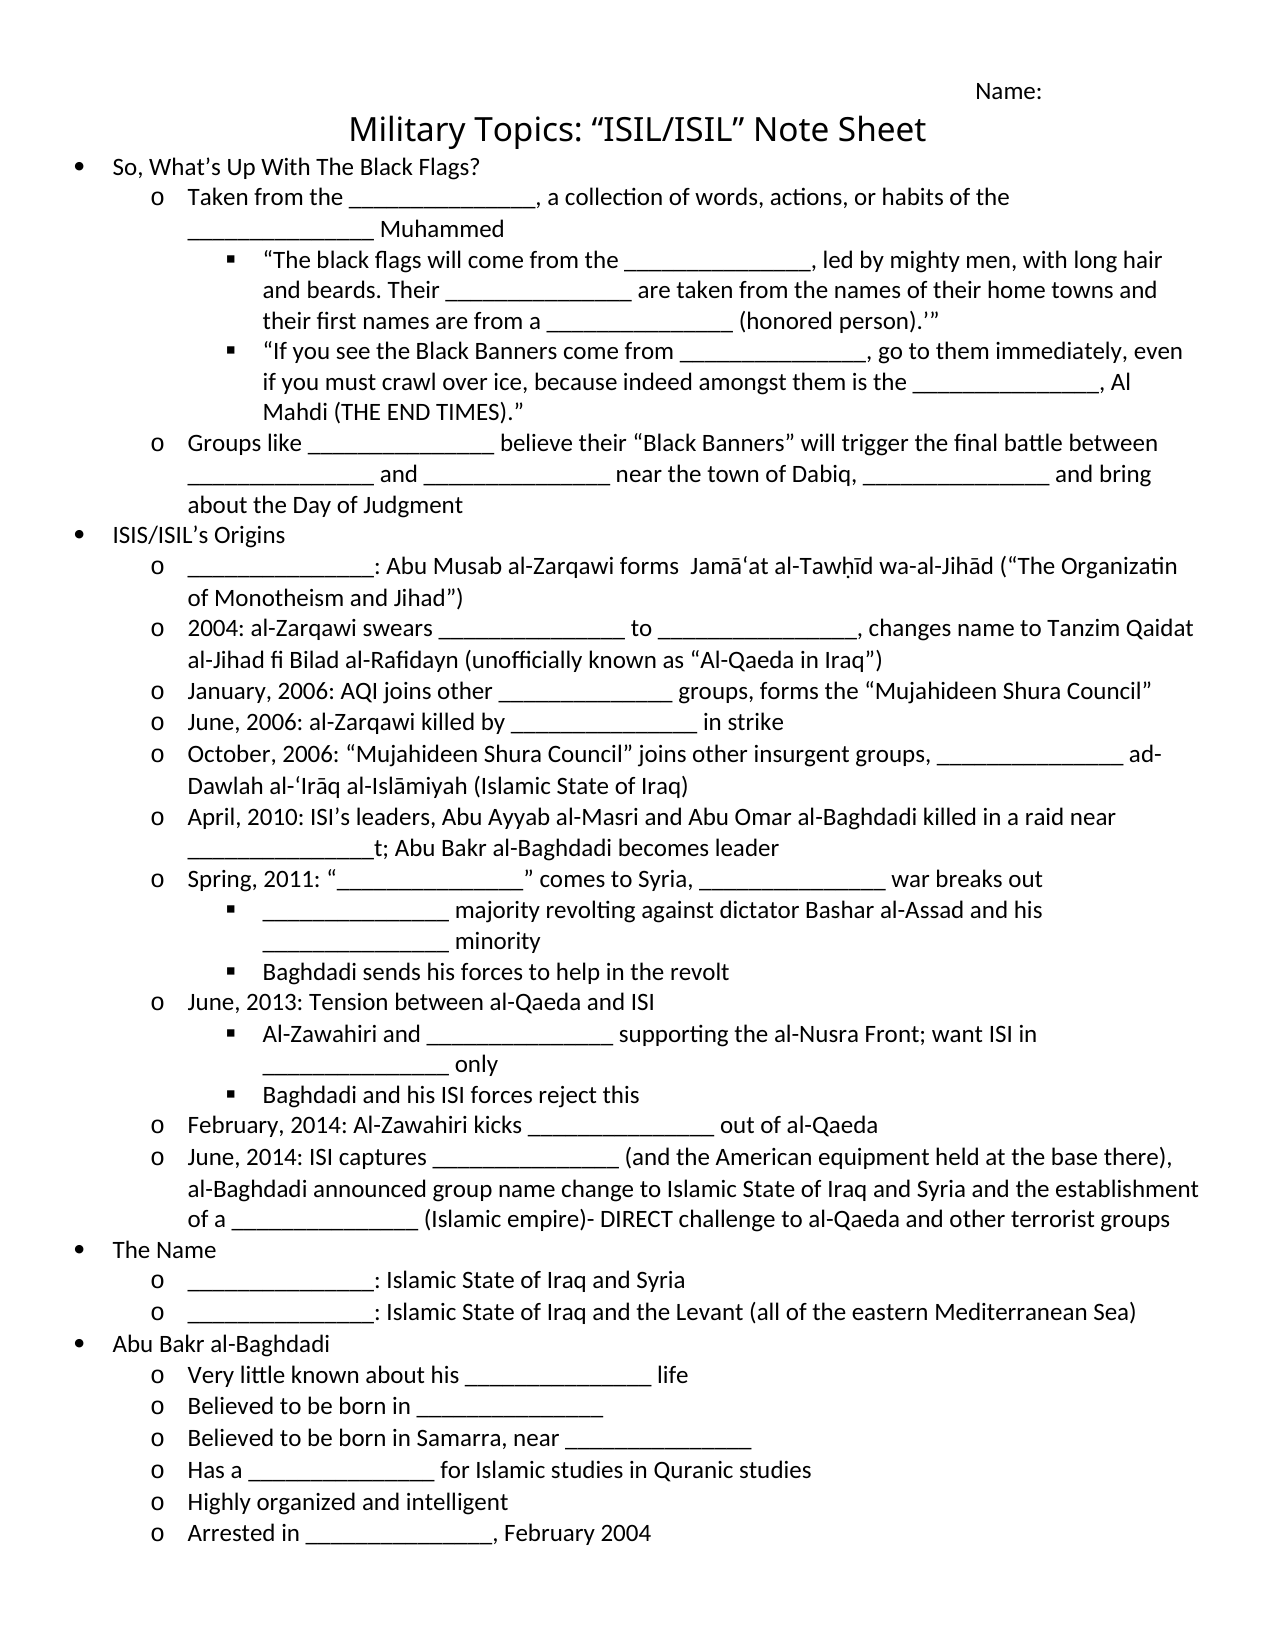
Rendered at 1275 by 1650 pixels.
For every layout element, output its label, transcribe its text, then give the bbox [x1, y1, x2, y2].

list “The black flags will come from the _______________, led by mighty men, with long hair and beards. Their _______________ are taken from the names of their home towns and their first names are from a _______________ (honored person).’” [225, 244, 1200, 335]
list _______________: Islamic State of Iraq and Syria [150, 1265, 1200, 1296]
list ISIS/ISIL’s Origins [75, 520, 1200, 550]
list Believed to be born in Samarra, near _______________ [150, 1422, 1200, 1454]
list Baghdadi and his ISI forces reject this [225, 1079, 1200, 1109]
list June, 2006: al-Zarqawi killed by _______________ in strike [150, 707, 1200, 738]
list _______________: Islamic State of Iraq and the Levant (all of the eastern Mediterranean Sea) [150, 1296, 1200, 1328]
list Has a _______________ for Islamic studies in Quranic studies [150, 1454, 1200, 1486]
list Believed to be born in _______________ [150, 1391, 1200, 1422]
list Very little known about his _______________ life [150, 1359, 1200, 1391]
list 2004: al-Zarqawi swears _______________ to ________________, changes name to Tanzim Qaidat al-Jihad fi Bilad al-Rafidayn (unofficially known as “Al-Qaeda in Iraq”) [150, 612, 1200, 675]
list April, 2010: ISI’s leaders, Abu Ayyab al-Masri and Abu Omar al-Baghdadi killed in a raid near _______________t; Abu Bakr al-Baghdadi becomes leader [150, 801, 1200, 863]
list January, 2006: AQI joins other ______________ groups, forms the “Mujahideen Shura Council” [150, 675, 1200, 707]
list So, What’s Up With The Black Flags? [75, 151, 1200, 181]
list June, 2014: ISI captures _______________ (and the American equipment held at the base there), al-Baghdadi announced group name change to Islamic State of Iraq and Syria and the establishment of a _______________ (Islamic empire)- DIRECT challenge to al-Qaeda and other terrorist groups [150, 1141, 1200, 1234]
list _______________ majority revolting against dictator Bashar al-Assad and his _______________ minority [225, 895, 1200, 956]
list _______________: Abu Musab al-Zarqawi forms Jamāʻat al-Tawḥīd wa-al-Jihād (“The Organizatin of Monotheism and Jihad”) [150, 550, 1200, 612]
list Spring, 2011: “_______________” comes to Syria, _______________ war breaks out [150, 863, 1200, 895]
list Arrested in _______________, February 2004 [150, 1518, 1200, 1549]
text Military Topics: “ISIL/ISIL” Note Sheet [75, 106, 1200, 151]
list October, 2006: “Mujahideen Shura Council” joins other insurgent groups, _______________ ad-Dawlah al-ʻIrāq al-Islāmiyah (Islamic State of Iraq) [150, 738, 1200, 801]
list February, 2014: Al-Zawahiri kicks _______________ out of al-Qaeda [150, 1109, 1200, 1141]
list Highly organized and intelligent [150, 1486, 1200, 1518]
list June, 2013: Tension between al-Qaeda and ISI [150, 986, 1200, 1018]
list Groups like _______________ believe their “Black Banners” will trigger the final battle between _______________ and _______________ near the town of Dabiq, _______________ and bring about the Day of Judgment [150, 427, 1200, 520]
list The Name [75, 1234, 1200, 1265]
text Name: [75, 75, 1200, 106]
list “If you see the Black Banners come from _______________, go to them immediately, even if you must crawl over ice, because indeed amongst them is the _______________, Al Mahdi (THE END TIMES).” [225, 335, 1200, 427]
list Al-Zawahiri and _______________ supporting the al-Nusra Front; want ISI in _______________ only [225, 1018, 1200, 1079]
list Abu Bakr al-Baghdadi [75, 1328, 1200, 1359]
list Baghdadi sends his forces to help in the revolt [225, 956, 1200, 986]
list Taken from the _______________, a collection of words, actions, or habits of the _______________ Muhammed [150, 181, 1200, 244]
